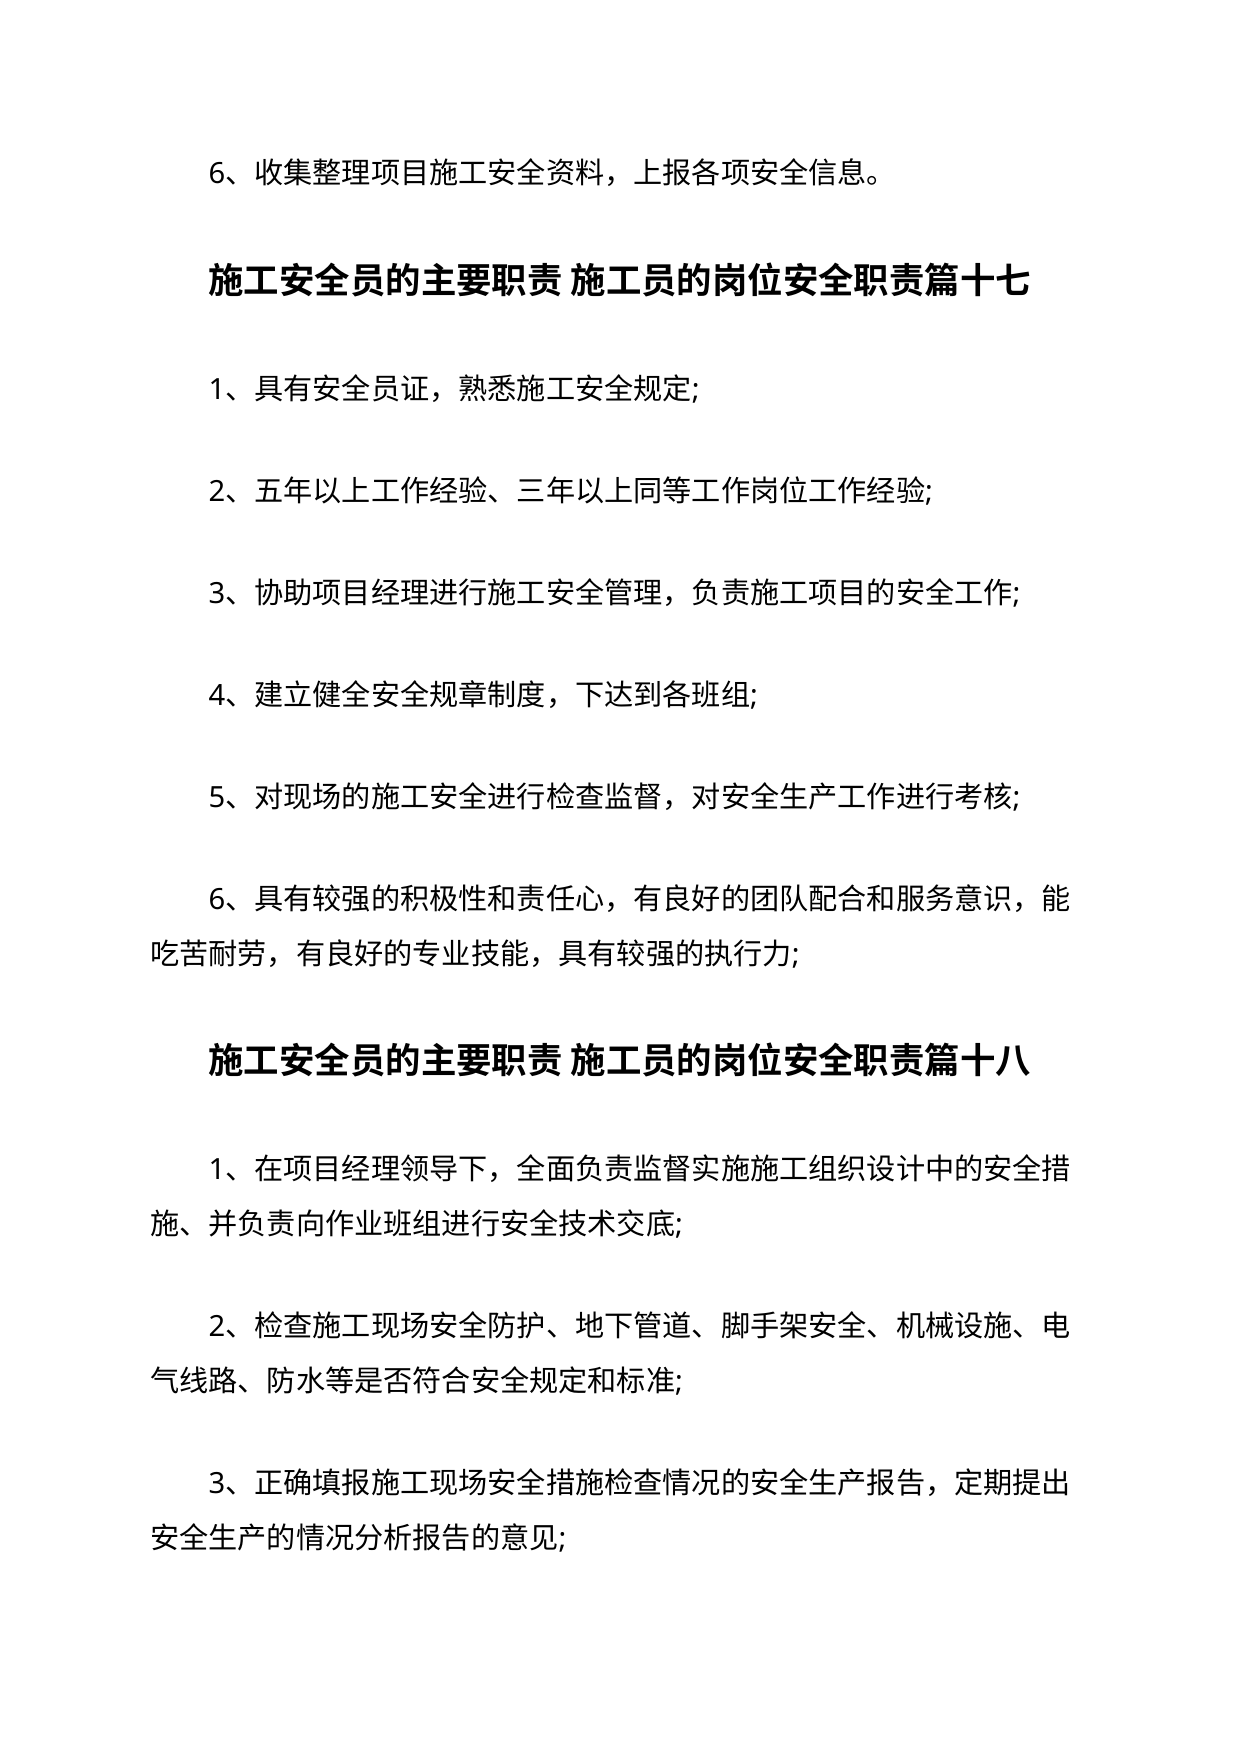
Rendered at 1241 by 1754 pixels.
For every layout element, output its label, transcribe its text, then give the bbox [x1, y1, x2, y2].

text 1、在项目经理领导下，全面负责监督实施施工组织设计中的安全措施、并负责向作业班组进行安全技术交底; [150, 1146, 1090, 1243]
text 3、正确填报施工现场安全措施检查情况的安全生产报告，定期提出安全生产的情况分析报告的意见; [150, 1460, 1090, 1557]
text 施工安全员的主要职责 施工员的岗位安全职责篇十七 [150, 252, 1090, 303]
text 3、协助项目经理进行施工安全管理，负责施工项目的安全工作; [150, 569, 1090, 612]
text 4、建立健全安全规章制度，下达到各班组; [150, 671, 1090, 714]
text 施工安全员的主要职责 施工员的岗位安全职责篇十八 [150, 1032, 1090, 1083]
text 2、五年以上工作经验、三年以上同等工作岗位工作经验; [150, 467, 1090, 510]
text 2、检查施工现场安全防护、地下管道、脚手架安全、机械设施、电气线路、防水等是否符合安全规定和标准; [150, 1303, 1090, 1400]
text 6、收集整理项目施工安全资料，上报各项安全信息。 [150, 150, 1090, 192]
text 5、对现场的施工安全进行检查监督，对安全生产工作进行考核; [150, 773, 1090, 816]
text 6、具有较强的积极性和责任心，有良好的团队配合和服务意识，能吃苦耐劳，有良好的专业技能，具有较强的执行力; [150, 875, 1090, 973]
text 1、具有安全员证，熟悉施工安全规定; [150, 365, 1090, 408]
